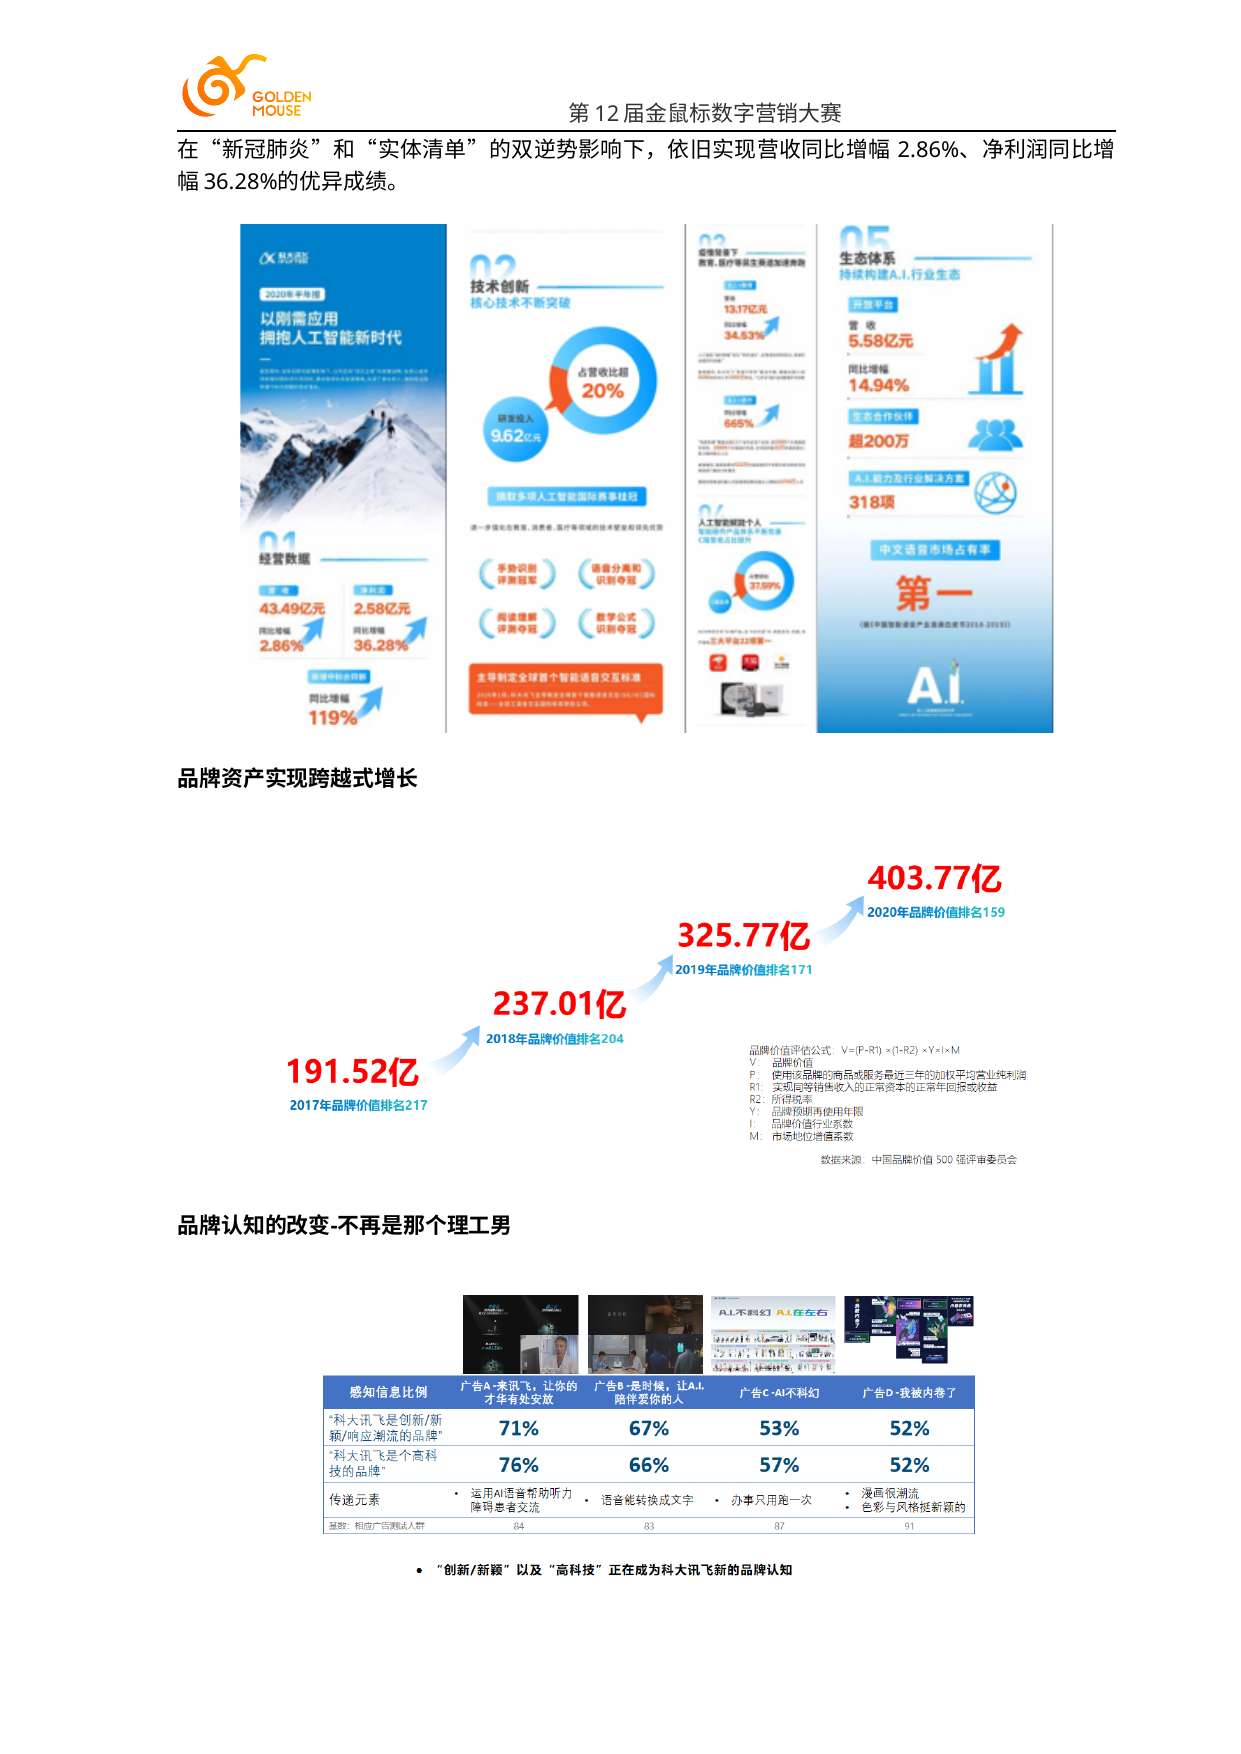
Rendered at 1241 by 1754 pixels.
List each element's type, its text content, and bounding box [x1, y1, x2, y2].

picture [255, 822, 1038, 1179]
picture [177, 48, 322, 122]
picture [239, 224, 1054, 733]
text 品牌资产实现跨越式增长 [177, 761, 1116, 793]
text 品牌认知的改变-不再是那个理工男 [177, 1208, 1116, 1239]
picture [298, 1268, 995, 1599]
text 在“新冠肺炎”和“实体清单”的双逆势影响下，依旧实现营收同比增幅2.86%、净利润同比增幅36.28%的优异成绩。 [177, 132, 1116, 195]
